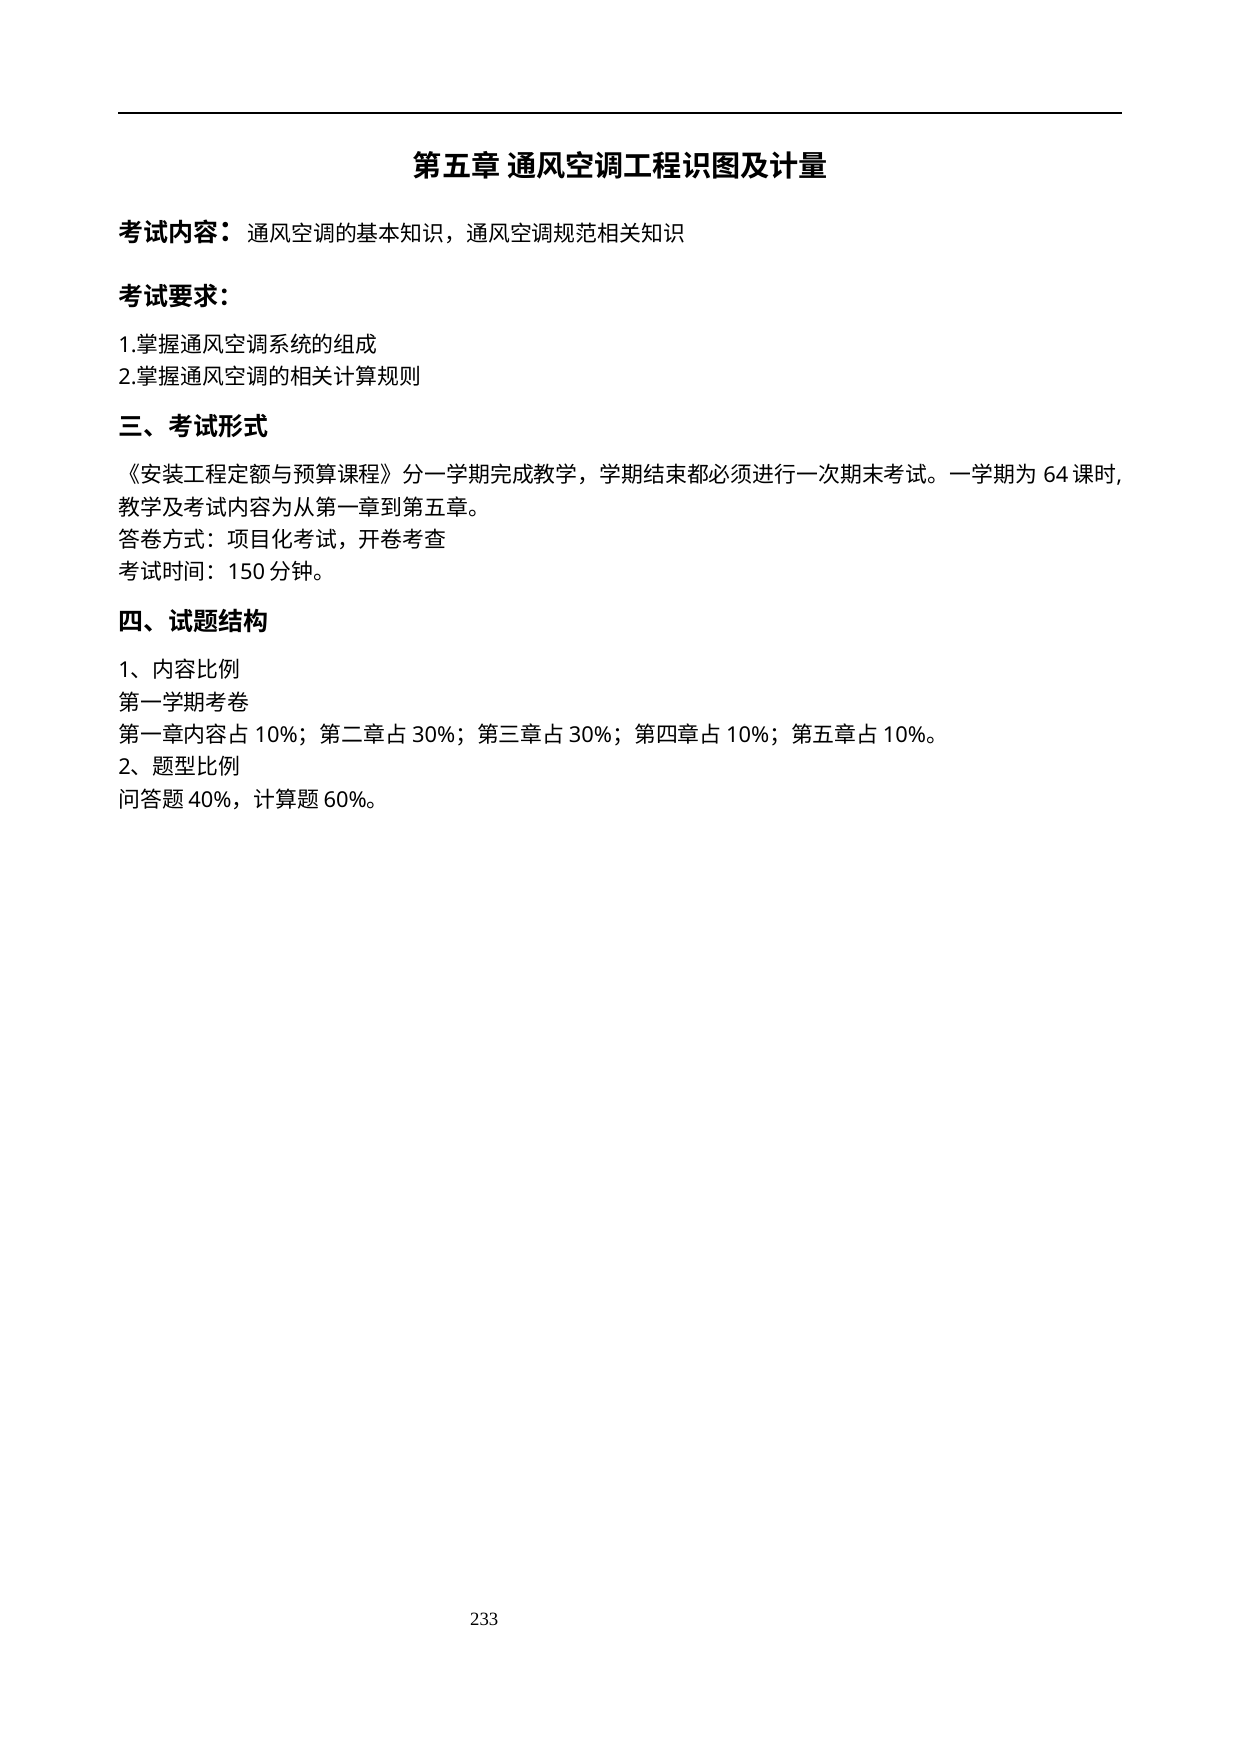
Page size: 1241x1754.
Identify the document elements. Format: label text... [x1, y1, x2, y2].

text 考试要求： [118, 262, 1122, 327]
text 考试内容：通风空调的基本知识，通风空调规范相关知识 [118, 197, 1122, 262]
text 答卷方式：项目化考试，开卷考查 [118, 522, 1122, 554]
list 三、考试形式 [118, 392, 1122, 457]
text 第一章内容占 10%；第二章占 30%；第三章占30%；第四章占10%；第五章占10%。 [118, 717, 1122, 749]
list 第五章 通风空调工程识图及计量 [118, 132, 1122, 197]
list 四、试题结构 [118, 587, 1122, 652]
text 2、题型比例 [118, 749, 1122, 782]
list 掌握通风空调的相关计算规则 [118, 359, 1122, 392]
text 第一学期考卷 [118, 684, 1122, 717]
text 1、内容比例 [118, 652, 1122, 684]
text 问答题40%，计算题60%。 [118, 782, 1122, 814]
list 掌握通风空调系统的组成 [118, 327, 1122, 359]
text 考试时间：150分钟。 [118, 554, 1122, 587]
text 《安装工程定额与预算课程》分一学期完成教学，学期结束都必须进行一次期末考试。一学期为64课时,教学及考试内容为从第一章到第五章。 [118, 457, 1122, 522]
